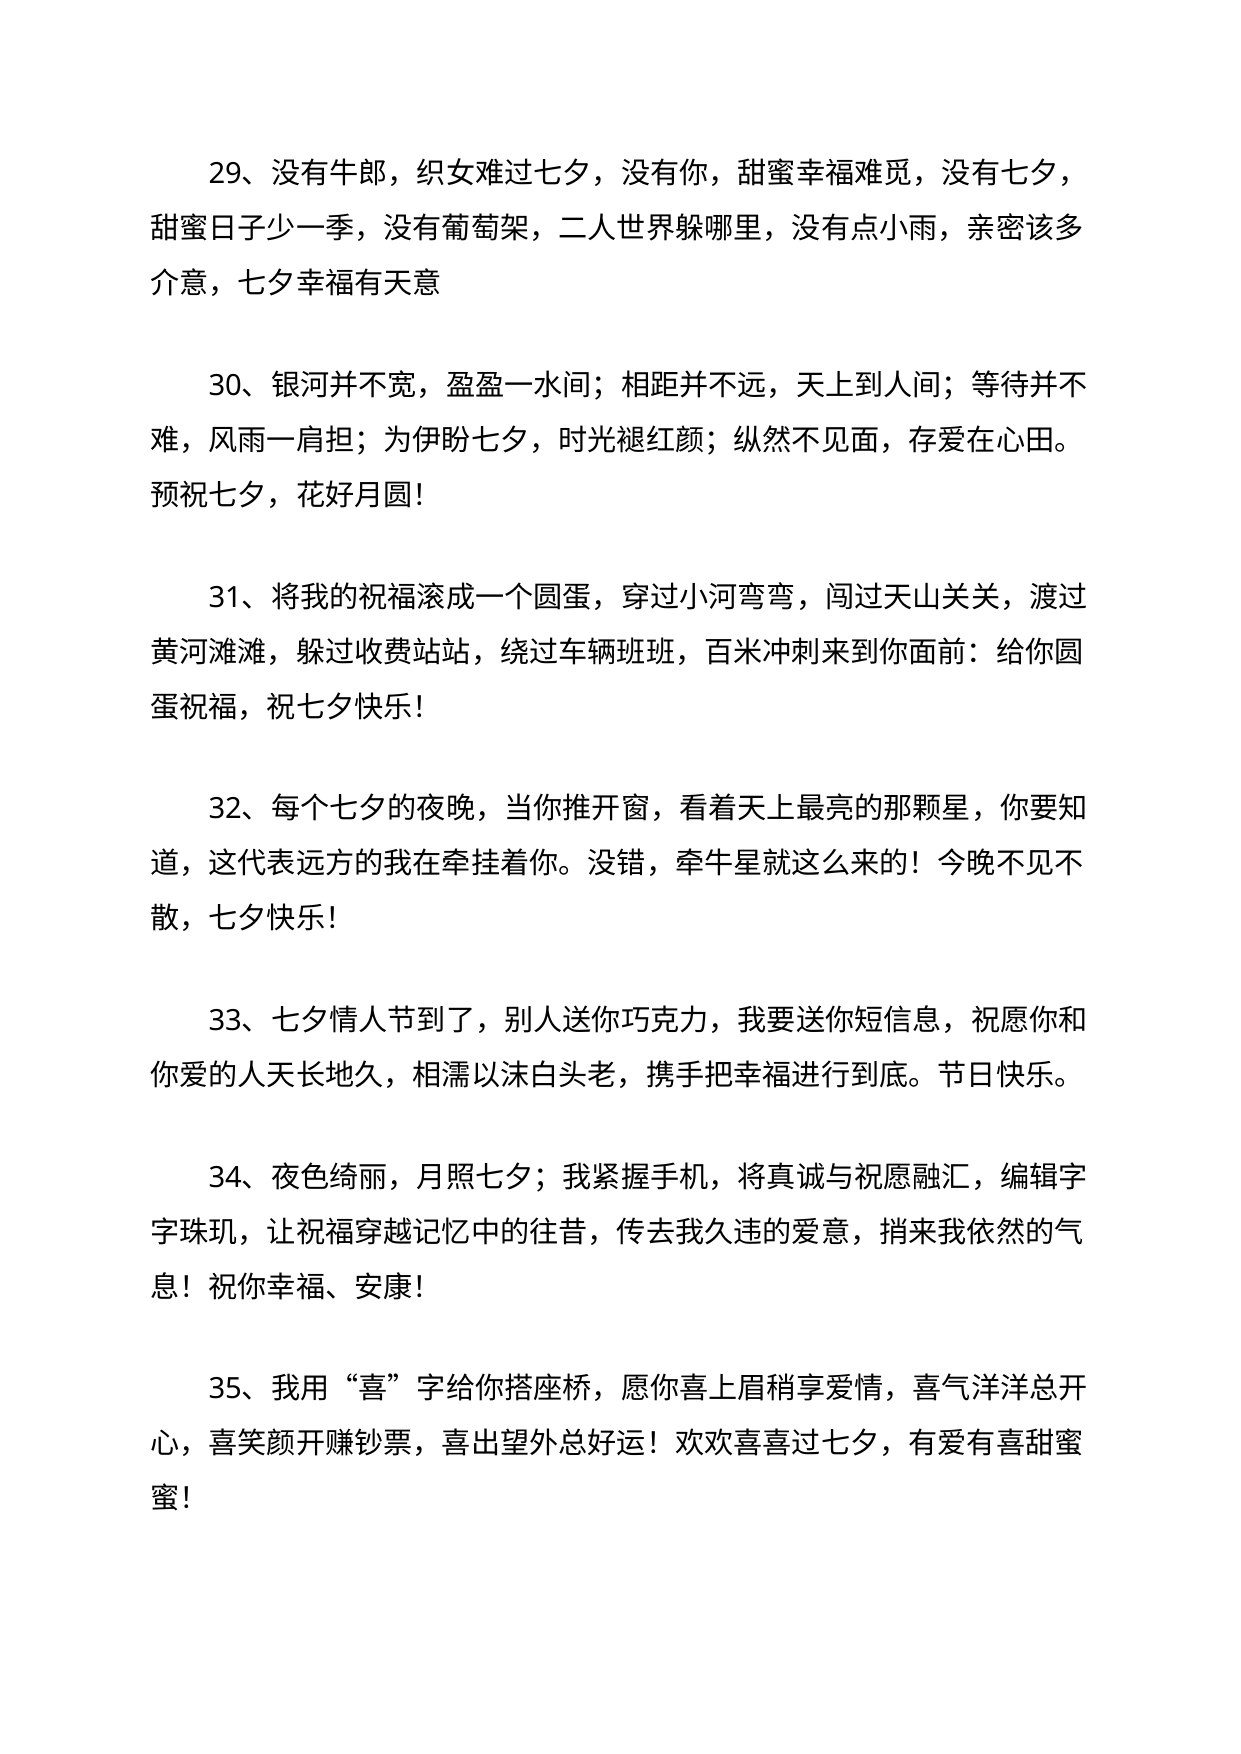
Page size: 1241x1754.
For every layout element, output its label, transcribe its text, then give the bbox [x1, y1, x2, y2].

text 35、我用“喜”字给你搭座桥，愿你喜上眉稍享爱情，喜气洋洋总开心，喜笑颜开赚钞票，喜出望外总好运！欢欢喜喜过七夕，有爱有喜甜蜜蜜！ [150, 1365, 1090, 1517]
text 32、每个七夕的夜晚，当你推开窗，看着天上最亮的那颗星，你要知道，这代表远方的我在牵挂着你。没错，牵牛星就这么来的！今晚不见不散，七夕快乐！ [150, 785, 1090, 937]
text 29、没有牛郎，织女难过七夕，没有你，甜蜜幸福难觅，没有七夕，甜蜜日子少一季，没有葡萄架，二人世界躲哪里，没有点小雨，亲密该多介意，七夕幸福有天意 [150, 150, 1090, 302]
text 33、七夕情人节到了，别人送你巧克力，我要送你短信息，祝愿你和你爱的人天长地久，相濡以沫白头老，携手把幸福进行到底。节日快乐。 [150, 997, 1090, 1094]
text 30、银河并不宽，盈盈一水间；相距并不远，天上到人间；等待并不难，风雨一肩担；为伊盼七夕，时光褪红颜；纵然不见面，存爱在心田。预祝七夕，花好月圆！ [150, 362, 1090, 514]
text 34、夜色绮丽，月照七夕；我紧握手机，将真诚与祝愿融汇，编辑字字珠玑，让祝福穿越记忆中的往昔，传去我久违的爱意，捎来我依然的气息！祝你幸福、安康！ [150, 1153, 1090, 1306]
text 31、将我的祝福滚成一个圆蛋，穿过小河弯弯，闯过天山关关，渡过黄河滩滩，躲过收费站站，绕过车辆班班，百米冲刺来到你面前：给你圆蛋祝福，祝七夕快乐！ [150, 573, 1090, 726]
